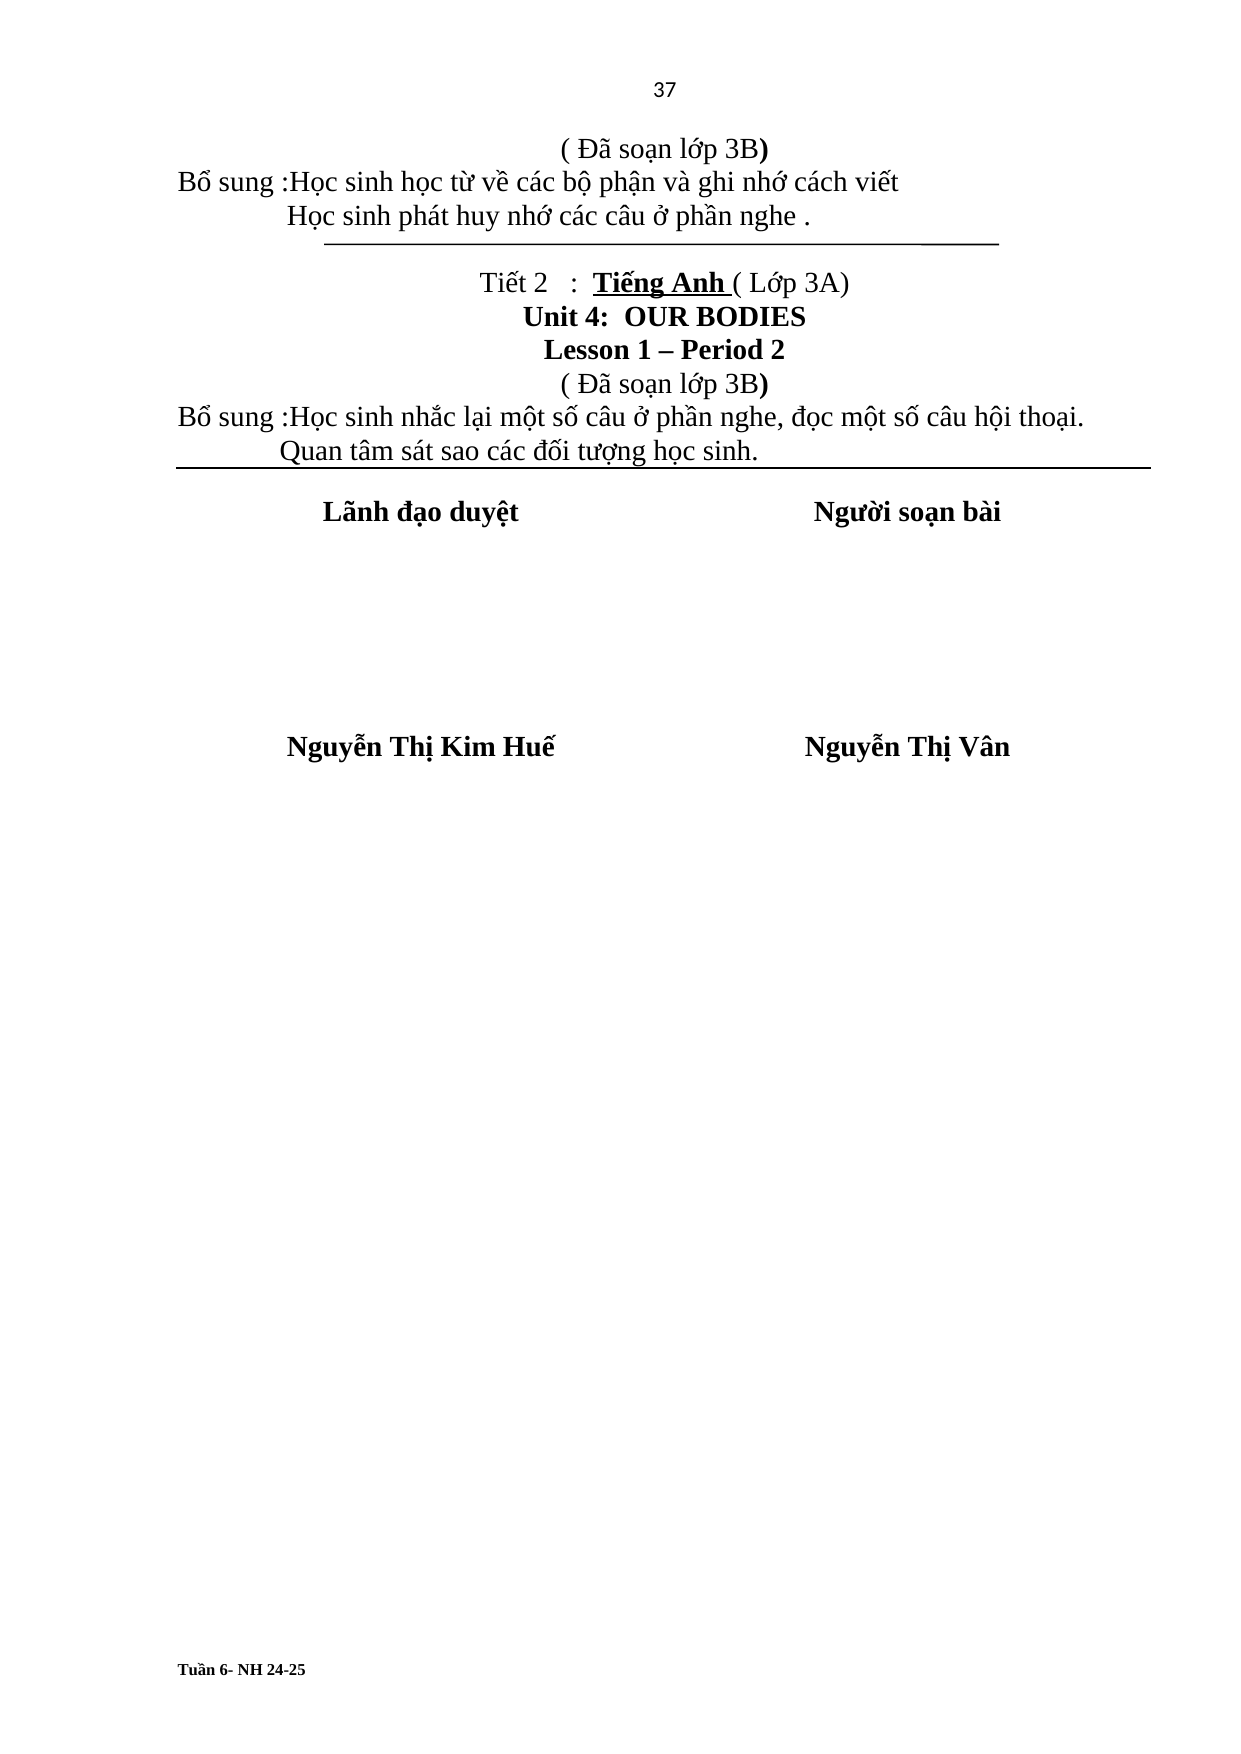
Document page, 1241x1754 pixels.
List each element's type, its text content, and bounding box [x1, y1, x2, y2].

text ( Đã soạn lớp 3B) [177, 131, 1152, 164]
text Lesson 1 – Period 2 [177, 332, 1152, 366]
text ( Đã soạn lớp 3B) [177, 366, 1152, 399]
text Tiết 2 : Tiếng Anh ( Lớp 3A) [177, 265, 1152, 299]
text Bổ sung :Học sinh nhắc lại một số câu ở phần nghe, đọc một số câu hội thoại. [177, 399, 1152, 433]
table_header Lãnh đạo duyệt Nguyễn Thị Kim Huế [177, 495, 664, 763]
text Bổ sung :Học sinh học từ về các bộ phận và ghi nhớ cách viết [177, 164, 1152, 198]
table_header Người soạn bài Nguyễn Thị Vân [664, 495, 1151, 763]
text Quan tâm sát sao các đối tượng học sinh. [177, 433, 1152, 466]
text Học sinh phát huy nhớ các câu ở phần nghe . [177, 198, 1152, 232]
text Unit 4: OUR BODIES [177, 299, 1152, 332]
